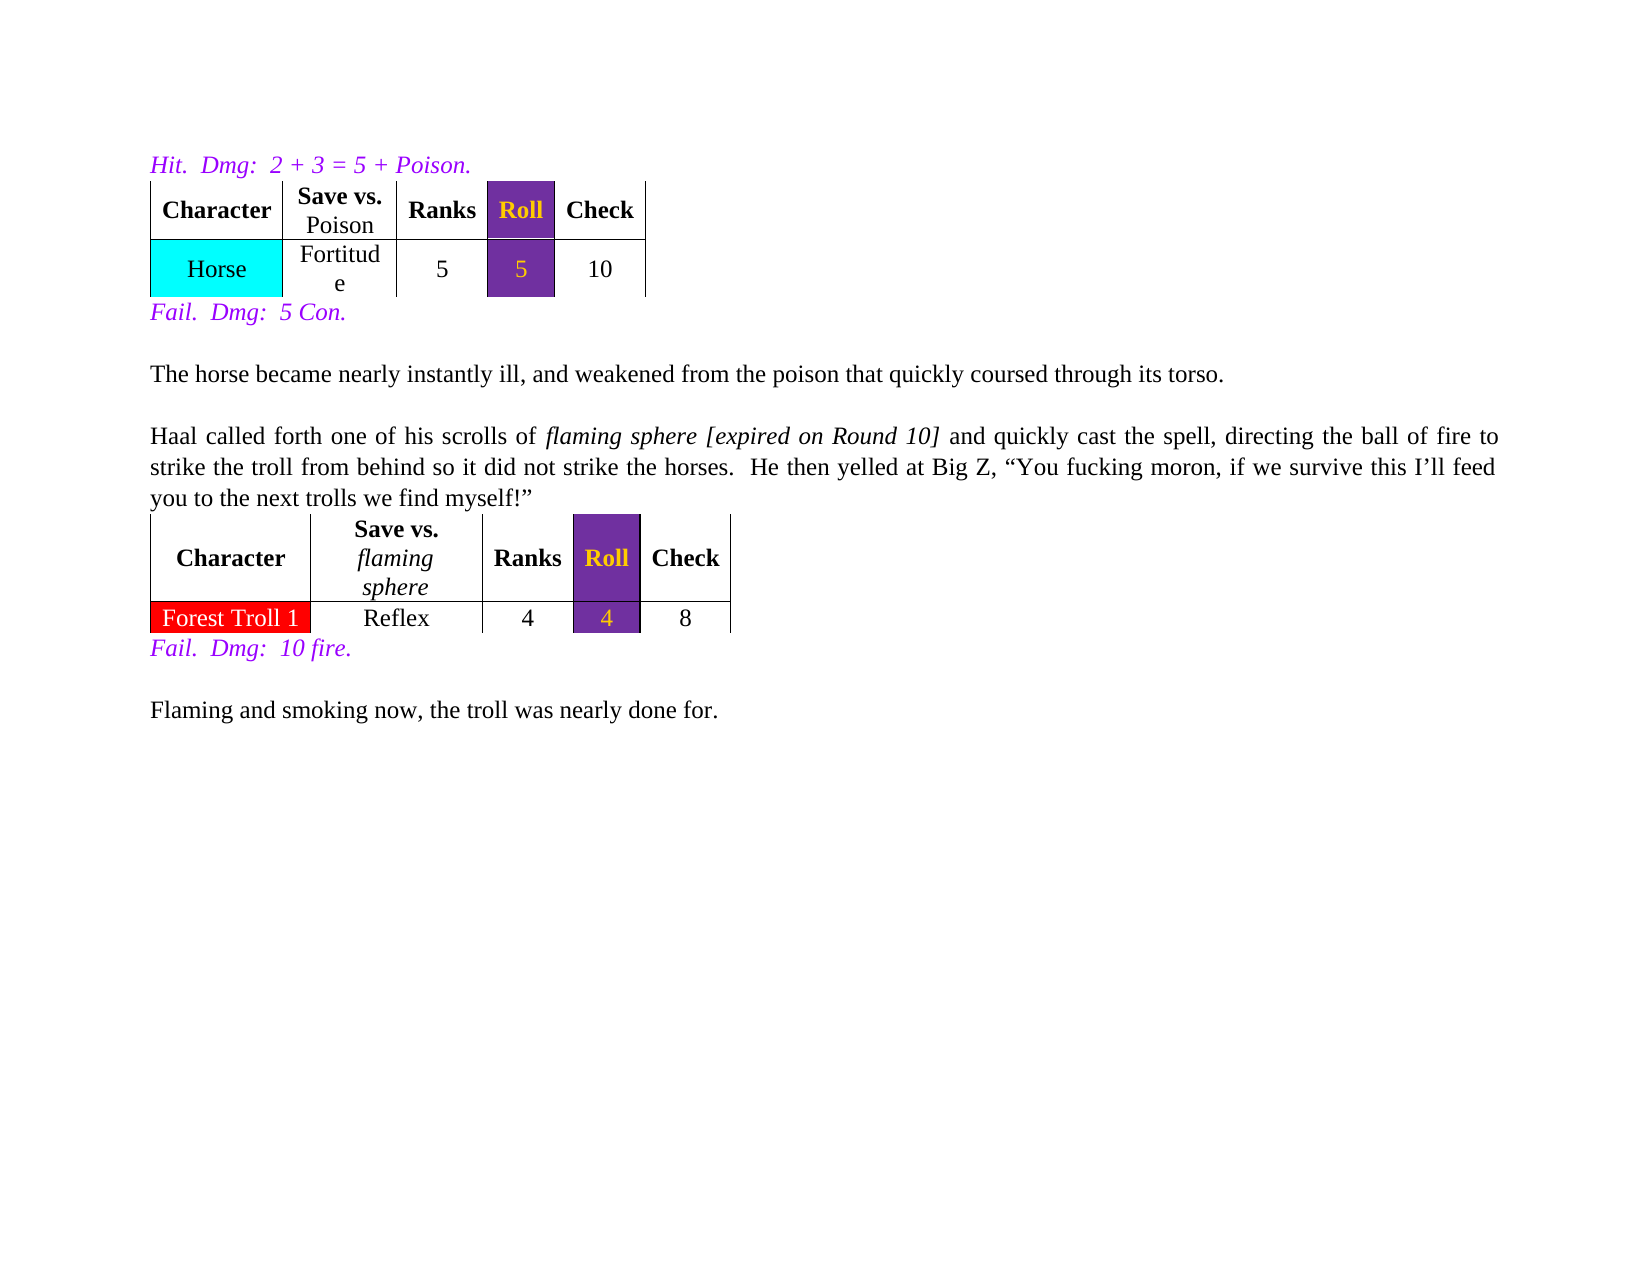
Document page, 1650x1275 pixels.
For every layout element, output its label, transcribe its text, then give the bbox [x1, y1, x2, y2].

table_cell 10 [555, 240, 645, 297]
table_header Character [151, 181, 282, 238]
table_header Roll [574, 514, 639, 601]
table_header Ranks [397, 181, 487, 238]
table_header Check [555, 181, 645, 238]
text Hit. Dmg: 2 + 3 = 5 + Poison. [150, 150, 1500, 179]
table_header Save vs. flaming sphere [311, 514, 482, 601]
table_cell 4 [483, 602, 573, 633]
text Fail. Dmg: 5 Con. [150, 297, 1500, 326]
table_cell 8 [641, 602, 730, 633]
table_header Roll [488, 181, 554, 238]
table_cell Reflex [311, 602, 482, 633]
table_cell Fortitude [283, 240, 396, 297]
table_header Character [151, 514, 310, 601]
text The horse became nearly instantly ill, and weakened from the poison that quickly coursed through its torso. [150, 359, 1500, 388]
table_header Check [641, 514, 730, 601]
text Fail. Dmg: 10 fire. [150, 633, 1500, 662]
table_header Ranks [483, 514, 573, 601]
table_cell 4 [574, 602, 639, 633]
table_cell Horse [151, 240, 282, 297]
table_cell 5 [488, 240, 554, 297]
table_header Save vs. Poison [283, 181, 396, 238]
text Haal called forth one of his scrolls of flaming sphere [expired on Round 10] and quickly cast the spell, directing the ball of fire to strike the troll from behind so it did not strike the horses. He then yelled at Big Z, “You fucking moron, if we survive this I’ll feed you to the next trolls we find myself!” [150, 421, 1500, 512]
table_cell Forest Troll 1 [151, 602, 310, 633]
table_cell 5 [397, 240, 487, 297]
text Flaming and smoking now, the troll was nearly done for. [150, 695, 1500, 724]
